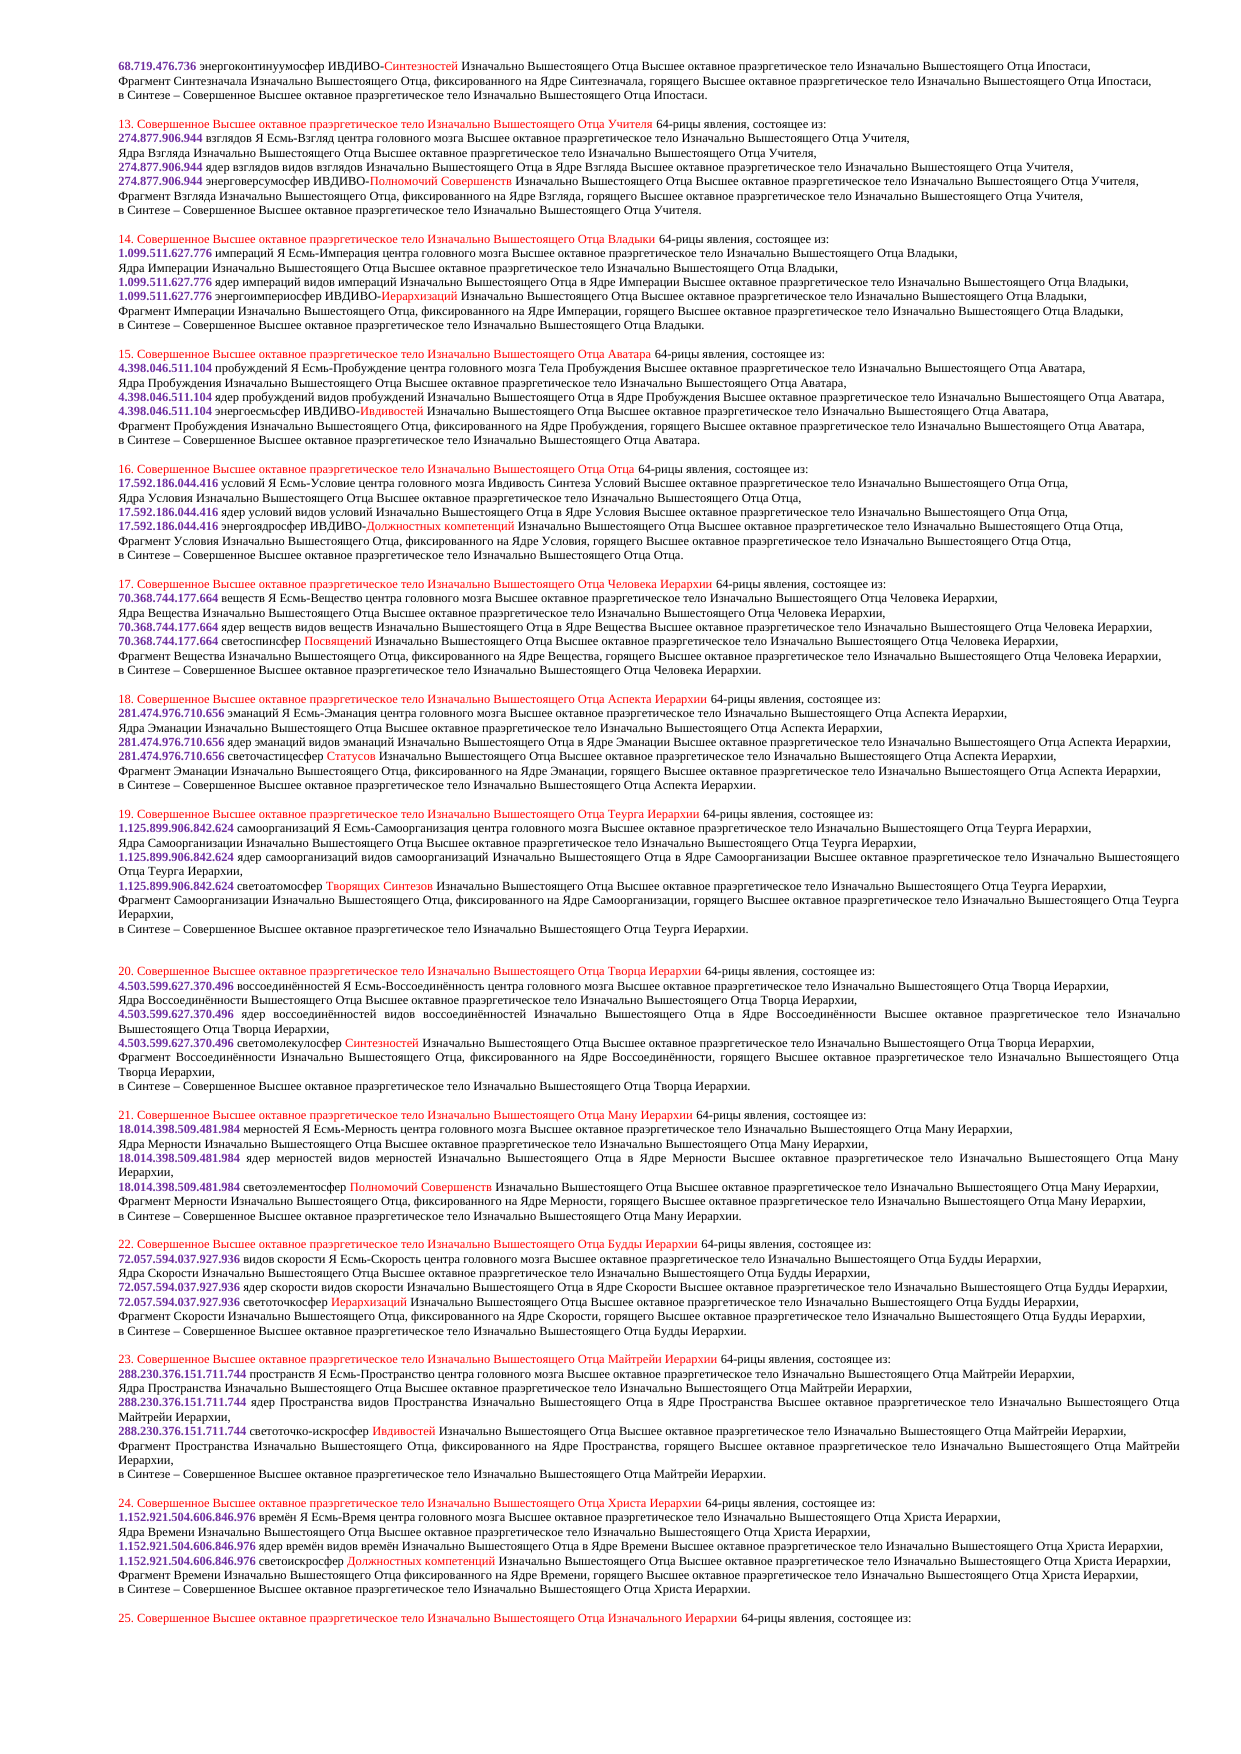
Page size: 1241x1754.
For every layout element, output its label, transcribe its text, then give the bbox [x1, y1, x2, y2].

text в Синтезе – Совершенное Высшее октавное праэргетическое тело Изначально Вышестоящего Отца Аспекта Иерархии. [118, 778, 1181, 792]
text 72.057.594.037.927.936 светоточкосфер Иерархизаций Изначально Вышестоящего Отца Высшее октавное праэргетическое тело Изначально Вышестоящего Отца Будды Иерархии, [118, 1294, 1181, 1309]
text Ядра Скорости Изначально Вышестоящего Отца Высшее октавное праэргетическое тело Изначально Вышестоящего Отца Будды Иерархии, [118, 1266, 1181, 1280]
text 4.503.599.627.370.496 воссоединённостей Я Есмь-Воссоединённость центра головного мозга Высшее октавное праэргетическое тело Изначально Вышестоящего Отца Творца Иерархии, [118, 978, 1181, 993]
text 22. Совершенное Высшее октавное праэргетическое тело Изначально Вышестоящего Отца Будды Иерархии 64-рицы явления, состоящее из: [118, 1237, 1181, 1251]
text в Синтезе – Совершенное Высшее октавное праэргетическое тело Изначально Вышестоящего Отца Владыки. [118, 318, 1181, 332]
text 17.592.186.044.416 энергоядросфер ИВДИВО-Должностных компетенций Изначально Вышестоящего Отца Высшее октавное праэргетическое тело Изначально Вышестоящего Отца Отца, [118, 519, 1181, 533]
text 68.719.476.736 энергоконтинуумосфер ИВДИВО-Синтезностей Изначально Вышестоящего Отца Высшее октавное праэргетическое тело Изначально Вышестоящего Отца Ипостаси, [118, 59, 1181, 73]
text 288.230.376.151.711.744 ядер Пространства видов Пространства Изначально Вышестоящего Отца в Ядре Пространства Высшее октавное праэргетическое тело Изначально Вышестоящего Отца Майтрейи Иерархии, [118, 1395, 1181, 1424]
text Ядра Вещества Изначально Вышестоящего Отца Высшее октавное праэргетическое тело Изначально Вышестоящего Отца Человека Иерархии, [118, 605, 1181, 620]
text Ядра Мерности Изначально Вышестоящего Отца Высшее октавное праэргетическое тело Изначально Вышестоящего Отца Ману Иерархии, [118, 1136, 1181, 1151]
text 24. Совершенное Высшее октавное праэргетическое тело Изначально Вышестоящего Отца Христа Иерархии 64-рицы явления, состоящее из: [118, 1496, 1181, 1510]
text 288.230.376.151.711.744 светоточко-искросфер Ивдивостей Изначально Вышестоящего Отца Высшее октавное праэргетическое тело Изначально Вышестоящего Отца Майтрейи Иерархии, [118, 1424, 1181, 1438]
text 1.099.511.627.776 импераций Я Есмь-Имперация центра головного мозга Высшее октавное праэргетическое тело Изначально Вышестоящего Отца Владыки, [118, 246, 1181, 260]
text 4.503.599.627.370.496 светомолекулосфер Синтезностей Изначально Вышестоящего Отца Высшее октавное праэргетическое тело Изначально Вышестоящего Отца Творца Иерархии, [118, 1036, 1181, 1050]
text 4.398.046.511.104 энергоесмьсфер ИВДИВО-Ивдивостей Изначально Вышестоящего Отца Высшее октавное праэргетическое тело Изначально Вышестоящего Отца Аватара, [118, 404, 1181, 418]
text 14. Совершенное Высшее октавное праэргетическое тело Изначально Вышестоящего Отца Владыки 64-рицы явления, состоящее из: [118, 232, 1181, 246]
text Фрагмент Пробуждения Изначально Вышестоящего Отца, фиксированного на Ядре Пробуждения, горящего Высшее октавное праэргетическое тело Изначально Вышестоящего Отца Аватара, [118, 418, 1181, 433]
text 17. Совершенное Высшее октавное праэргетическое тело Изначально Вышестоящего Отца Человека Иерархии 64-рицы явления, состоящее из: [118, 577, 1181, 591]
text в Синтезе – Совершенное Высшее октавное праэргетическое тело Изначально Вышестоящего Отца Майтрейи Иерархии. [118, 1467, 1181, 1481]
text Фрагмент Воссоединённости Изначально Вышестоящего Отца, фиксированного на Ядре Воссоединённости, горящего Высшее октавное праэргетическое тело Изначально Вышестоящего Отца Творца Иерархии, [118, 1050, 1181, 1079]
text 281.474.976.710.656 ядер эманаций видов эманаций Изначально Вышестоящего Отца в Ядре Эманации Высшее октавное праэргетическое тело Изначально Вышестоящего Отца Аспекта Иерархии, [118, 735, 1181, 749]
text 281.474.976.710.656 светочастицесфер Статусов Изначально Вышестоящего Отца Высшее октавное праэргетическое тело Изначально Вышестоящего Отца Аспекта Иерархии, [118, 749, 1181, 763]
text 1.125.899.906.842.624 самоорганизаций Я Есмь-Самоорганизация центра головного мозга Высшее октавное праэргетическое тело Изначально Вышестоящего Отца Теурга Иерархии, [118, 821, 1181, 835]
text Фрагмент Вещества Изначально Вышестоящего Отца, фиксированного на Ядре Вещества, горящего Высшее октавное праэргетическое тело Изначально Вышестоящего Отца Человека Иерархии, [118, 648, 1181, 663]
text 18. Совершенное Высшее октавное праэргетическое тело Изначально Вышестоящего Отца Аспекта Иерархии 64-рицы явления, состоящее из: [118, 692, 1181, 706]
text Фрагмент Синтезначала Изначально Вышестоящего Отца, фиксированного на Ядре Синтезначала, горящего Высшее октавное праэргетическое тело Изначально Вышестоящего Отца Ипостаси, [118, 73, 1181, 88]
text 16. Совершенное Высшее октавное праэргетическое тело Изначально Вышестоящего Отца Отца 64-рицы явления, состоящее из: [118, 462, 1181, 476]
text 17.592.186.044.416 ядер условий видов условий Изначально Вышестоящего Отца в Ядре Условия Высшее октавное праэргетическое тело Изначально Вышестоящего Отца Отца, [118, 505, 1181, 519]
text в Синтезе – Совершенное Высшее октавное праэргетическое тело Изначально Вышестоящего Отца Ипостаси. [118, 88, 1181, 102]
text Ядра Пробуждения Изначально Вышестоящего Отца Высшее октавное праэргетическое тело Изначально Вышестоящего Отца Аватара, [118, 375, 1181, 390]
text 274.877.906.944 взглядов Я Есмь-Взгляд центра головного мозга Высшее октавное праэргетическое тело Изначально Вышестоящего Отца Учителя, [118, 131, 1181, 145]
text Ядра Имперации Изначально Вышестоящего Отца Высшее октавное праэргетическое тело Изначально Вышестоящего Отца Владыки, [118, 260, 1181, 275]
text Ядра Пространства Изначально Вышестоящего Отца Высшее октавное праэргетическое тело Изначально Вышестоящего Отца Майтрейи Иерархии, [118, 1381, 1181, 1395]
text 1.125.899.906.842.624 ядер самоорганизаций видов самоорганизаций Изначально Вышестоящего Отца в Ядре Самоорганизации Высшее октавное праэргетическое тело Изначально Вышестоящего Отца Теурга Иерархии, [118, 850, 1181, 878]
text 1.152.921.504.606.846.976 светоискросфер Должностных компетенций Изначально Вышестоящего Отца Высшее октавное праэргетическое тело Изначально Вышестоящего Отца Христа Иерархии, [118, 1553, 1181, 1568]
text 17.592.186.044.416 условий Я Есмь-Условие центра головного мозга Ивдивость Синтеза Условий Высшее октавное праэргетическое тело Изначально Вышестоящего Отца Отца, [118, 476, 1181, 490]
text в Синтезе – Совершенное Высшее октавное праэргетическое тело Изначально Вышестоящего Отца Теурга Иерархии. [118, 922, 1181, 936]
text 4.398.046.511.104 ядер пробуждений видов пробуждений Изначально Вышестоящего Отца в Ядре Пробуждения Высшее октавное праэргетическое тело Изначально Вышестоящего Отца Аватара, [118, 390, 1181, 404]
text Ядра Самоорганизации Изначально Вышестоящего Отца Высшее октавное праэргетическое тело Изначально Вышестоящего Отца Теурга Иерархии, [118, 835, 1181, 850]
text в Синтезе – Совершенное Высшее октавное праэргетическое тело Изначально Вышестоящего Отца Человека Иерархии. [118, 663, 1181, 677]
text 20. Совершенное Высшее октавное праэргетическое тело Изначально Вышестоящего Отца Творца Иерархии 64-рицы явления, состоящее из: [118, 964, 1181, 978]
text 15. Совершенное Высшее октавное праэргетическое тело Изначально Вышестоящего Отца Аватара 64-рицы явления, состоящее из: [118, 347, 1181, 361]
text 70.368.744.177.664 светоспинсфер Посвящений Изначально Вышестоящего Отца Высшее октавное праэргетическое тело Изначально Вышестоящего Отца Человека Иерархии, [118, 634, 1181, 648]
text 19. Совершенное Высшее октавное праэргетическое тело Изначально Вышестоящего Отца Теурга Иерархии 64-рицы явления, состоящее из: [118, 807, 1181, 821]
text 1.152.921.504.606.846.976 ядер времён видов времён Изначально Вышестоящего Отца в Ядре Времени Высшее октавное праэргетическое тело Изначально Вышестоящего Отца Христа Иерархии, [118, 1539, 1181, 1553]
text 1.152.921.504.606.846.976 времён Я Есмь-Время центра головного мозга Высшее октавное праэргетическое тело Изначально Вышестоящего Отца Христа Иерархии, [118, 1510, 1181, 1524]
text в Синтезе – Совершенное Высшее октавное праэргетическое тело Изначально Вышестоящего Отца Христа Иерархии. [118, 1582, 1181, 1596]
text 72.057.594.037.927.936 ядер скорости видов скорости Изначально Вышестоящего Отца в Ядре Скорости Высшее октавное праэргетическое тело Изначально Вышестоящего Отца Будды Иерархии, [118, 1280, 1181, 1294]
text Ядра Эманации Изначально Вышестоящего Отца Высшее октавное праэргетическое тело Изначально Вышестоящего Отца Аспекта Иерархии, [118, 720, 1181, 735]
text 1.099.511.627.776 ядер импераций видов импераций Изначально Вышестоящего Отца в Ядре Имперации Высшее октавное праэргетическое тело Изначально Вышестоящего Отца Владыки, [118, 275, 1181, 289]
text в Синтезе – Совершенное Высшее октавное праэргетическое тело Изначально Вышестоящего Отца Аватара. [118, 433, 1181, 447]
text 70.368.744.177.664 ядер веществ видов веществ Изначально Вышестоящего Отца в Ядре Вещества Высшее октавное праэргетическое тело Изначально Вышестоящего Отца Человека Иерархии, [118, 620, 1181, 634]
text 70.368.744.177.664 веществ Я Есмь-Вещество центра головного мозга Высшее октавное праэргетическое тело Изначально Вышестоящего Отца Человека Иерархии, [118, 591, 1181, 605]
text Фрагмент Эманации Изначально Вышестоящего Отца, фиксированного на Ядре Эманации, горящего Высшее октавное праэргетическое тело Изначально Вышестоящего Отца Аспекта Иерархии, [118, 763, 1181, 778]
text в Синтезе – Совершенное Высшее октавное праэргетическое тело Изначально Вышестоящего Отца Ману Иерархии. [118, 1208, 1181, 1223]
text Фрагмент Времени Изначально Вышестоящего Отца фиксированного на Ядре Времени, горящего Высшее октавное праэргетическое тело Изначально Вышестоящего Отца Христа Иерархии, [118, 1568, 1181, 1582]
text Фрагмент Условия Изначально Вышестоящего Отца, фиксированного на Ядре Условия, горящего Высшее октавное праэргетическое тело Изначально Вышестоящего Отца Отца, [118, 533, 1181, 548]
text 21. Совершенное Высшее октавное праэргетическое тело Изначально Вышестоящего Отца Ману Иерархии 64-рицы явления, состоящее из: [118, 1108, 1181, 1122]
text Ядра Взгляда Изначально Вышестоящего Отца Высшее октавное праэргетическое тело Изначально Вышестоящего Отца Учителя, [118, 145, 1181, 160]
text 18.014.398.509.481.984 мерностей Я Есмь-Мерность центра головного мозга Высшее октавное праэргетическое тело Изначально Вышестоящего Отца Ману Иерархии, [118, 1122, 1181, 1136]
text 13. Совершенное Высшее октавное праэргетическое тело Изначально Вышестоящего Отца Учителя 64-рицы явления, состоящее из: [118, 117, 1181, 131]
text Фрагмент Самоорганизации Изначально Вышестоящего Отца, фиксированного на Ядре Самоорганизации, горящего Высшее октавное праэргетическое тело Изначально Вышестоящего Отца Теурга Иерархии, [118, 893, 1181, 922]
text Ядра Времени Изначально Вышестоящего Отца Высшее октавное праэргетическое тело Изначально Вышестоящего Отца Христа Иерархии, [118, 1524, 1181, 1539]
text Ядра Условия Изначально Вышестоящего Отца Высшее октавное праэргетическое тело Изначально Вышестоящего Отца Отца, [118, 490, 1181, 505]
text 281.474.976.710.656 эманаций Я Есмь-Эманация центра головного мозга Высшее октавное праэргетическое тело Изначально Вышестоящего Отца Аспекта Иерархии, [118, 706, 1181, 720]
text Ядра Воссоединённости Вышестоящего Отца Высшее октавное праэргетическое тело Изначально Вышестоящего Отца Творца Иерархии, [118, 993, 1181, 1007]
text Фрагмент Имперации Изначально Вышестоящего Отца, фиксированного на Ядре Имперации, горящего Высшее октавное праэргетическое тело Изначально Вышестоящего Отца Владыки, [118, 303, 1181, 318]
text 274.877.906.944 ядер взглядов видов взглядов Изначально Вышестоящего Отца в Ядре Взгляда Высшее октавное праэргетическое тело Изначально Вышестоящего Отца Учителя, [118, 160, 1181, 174]
text 72.057.594.037.927.936 видов скорости Я Есмь-Скорость центра головного мозга Высшее октавное праэргетическое тело Изначально Вышестоящего Отца Будды Иерархии, [118, 1251, 1181, 1266]
text 288.230.376.151.711.744 пространств Я Есмь-Пространство центра головного мозга Высшее октавное праэргетическое тело Изначально Вышестоящего Отца Майтрейи Иерархии, [118, 1366, 1181, 1381]
text Фрагмент Взгляда Изначально Вышестоящего Отца, фиксированного на Ядре Взгляда, горящего Высшее октавное праэргетическое тело Изначально Вышестоящего Отца Учителя, [118, 188, 1181, 203]
text 4.398.046.511.104 пробуждений Я Есмь-Пробуждение центра головного мозга Тела Пробуждения Высшее октавное праэргетическое тело Изначально Вышестоящего Отца Аватара, [118, 361, 1181, 375]
text в Синтезе – Совершенное Высшее октавное праэргетическое тело Изначально Вышестоящего Отца Учителя. [118, 203, 1181, 217]
text в Синтезе – Совершенное Высшее октавное праэргетическое тело Изначально Вышестоящего Отца Отца. [118, 548, 1181, 562]
text Фрагмент Скорости Изначально Вышестоящего Отца, фиксированного на Ядре Скорости, горящего Высшее октавное праэргетическое тело Изначально Вышестоящего Отца Будды Иерархии, [118, 1309, 1181, 1323]
text в Синтезе – Совершенное Высшее октавное праэргетическое тело Изначально Вышестоящего Отца Будды Иерархии. [118, 1323, 1181, 1338]
text 1.125.899.906.842.624 светоатомосфер Творящих Синтезов Изначально Вышестоящего Отца Высшее октавное праэргетическое тело Изначально Вышестоящего Отца Теурга Иерархии, [118, 878, 1181, 893]
text Фрагмент Мерности Изначально Вышестоящего Отца, фиксированного на Ядре Мерности, горящего Высшее октавное праэргетическое тело Изначально Вышестоящего Отца Ману Иерархии, [118, 1194, 1181, 1208]
text 4.503.599.627.370.496 ядер воссоединённостей видов воссоединённостей Изначально Вышестоящего Отца в Ядре Воссоединённости Высшее октавное праэргетическое тело Изначально Вышестоящего Отца Творца Иерархии, [118, 1007, 1181, 1036]
text 1.099.511.627.776 энергоимпериосфер ИВДИВО-Иерархизаций Изначально Вышестоящего Отца Высшее октавное праэргетическое тело Изначально Вышестоящего Отца Владыки, [118, 289, 1181, 303]
text 18.014.398.509.481.984 светоэлементосфер Полномочий Совершенств Изначально Вышестоящего Отца Высшее октавное праэргетическое тело Изначально Вышестоящего Отца Ману Иерархии, [118, 1179, 1181, 1194]
text 18.014.398.509.481.984 ядер мерностей видов мерностей Изначально Вышестоящего Отца в Ядре Мерности Высшее октавное праэргетическое тело Изначально Вышестоящего Отца Ману Иерархии, [118, 1151, 1181, 1179]
text Фрагмент Пространства Изначально Вышестоящего Отца, фиксированного на Ядре Пространства, горящего Высшее октавное праэргетическое тело Изначально Вышестоящего Отца Майтрейи Иерархии, [118, 1438, 1181, 1467]
text в Синтезе – Совершенное Высшее октавное праэргетическое тело Изначально Вышестоящего Отца Творца Иерархии. [118, 1079, 1181, 1093]
text 25. Совершенное Высшее октавное праэргетическое тело Изначально Вышестоящего Отца Изначального Иерархии 64-рицы явления, состоящее из: [118, 1611, 1181, 1625]
text 274.877.906.944 энерговерсумосфер ИВДИВО-Полномочий Совершенств Изначально Вышестоящего Отца Высшее октавное праэргетическое тело Изначально Вышестоящего Отца Учителя, [118, 174, 1181, 188]
text 23. Совершенное Высшее октавное праэргетическое тело Изначально Вышестоящего Отца Майтрейи Иерархии 64-рицы явления, состоящее из: [118, 1352, 1181, 1366]
